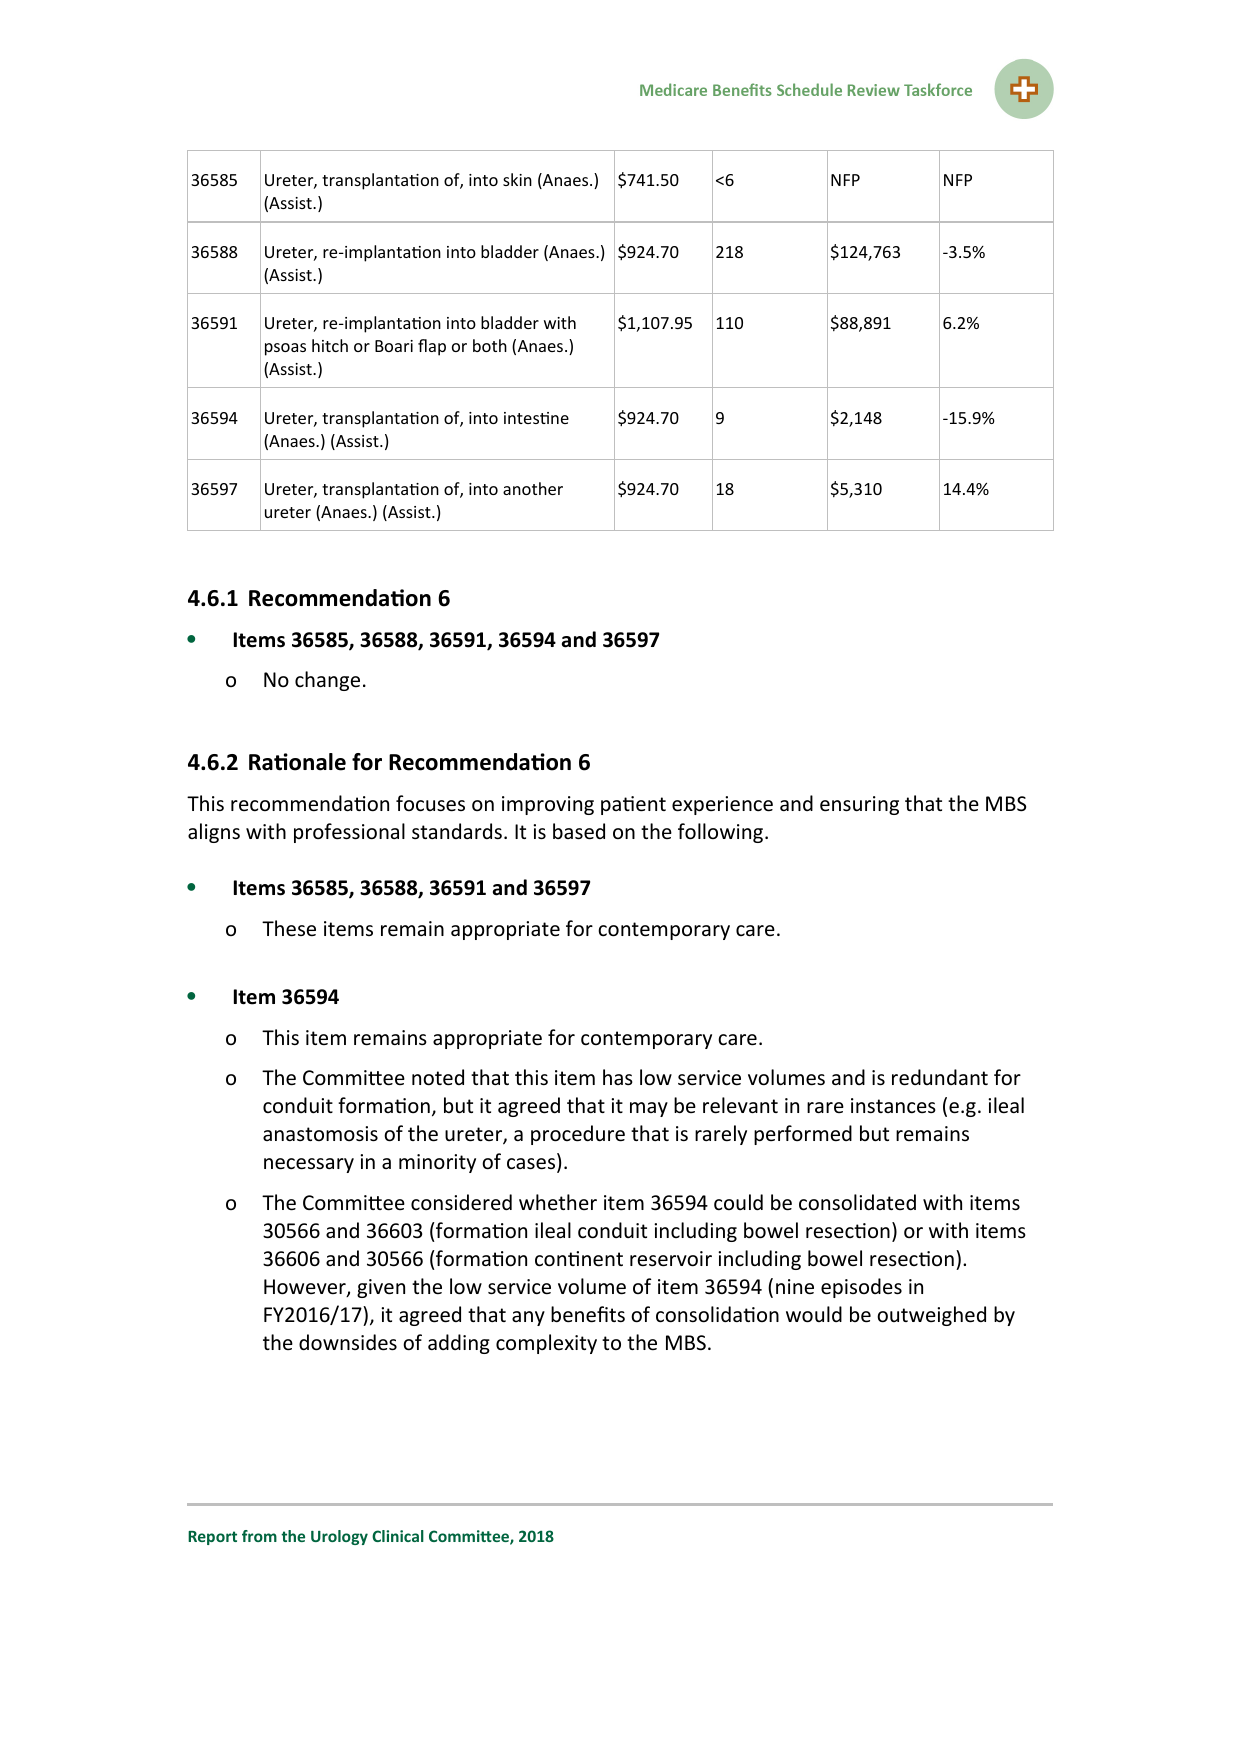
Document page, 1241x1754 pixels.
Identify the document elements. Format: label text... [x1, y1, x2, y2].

table_cell <6 [713, 151, 827, 221]
table_cell Ureter, re-implantation into bladder with psoas hitch or Boari flap or both (Anaes.) (Assist.) [261, 294, 614, 387]
table_cell 110 [713, 294, 827, 387]
table_cell NFP [940, 151, 1053, 221]
table_cell $924.70 [615, 388, 712, 459]
text Item 36594 [187, 982, 1053, 1010]
table_cell $924.70 [615, 223, 712, 293]
table_cell $124,763 [828, 223, 939, 293]
table_cell 36585 [188, 151, 260, 221]
subtitle Recommendation 6 [187, 582, 1053, 612]
text This recommendation focuses on improving patient experience and ensuring that the MBS aligns with professional standards. It is based on the following. [187, 789, 1053, 845]
table_cell $741.50 [615, 151, 712, 221]
table_cell 36591 [188, 294, 260, 387]
text This item remains appropriate for contemporary care. [225, 1023, 1038, 1051]
table_cell 18 [713, 460, 827, 530]
table_cell 36597 [188, 460, 260, 530]
table_cell NFP [828, 151, 939, 221]
text Items 36585, 36588, 36591, 36594 and 36597 [187, 625, 1053, 653]
table_cell 36594 [188, 388, 260, 459]
table_cell 36588 [188, 223, 260, 293]
table_cell Ureter, transplantation of, into intestine (Anaes.) (Assist.) [261, 388, 614, 459]
table_cell Ureter, re-implantation into bladder (Anaes.) (Assist.) [261, 223, 614, 293]
text No change. [225, 665, 1038, 693]
text The Committee considered whether item 36594 could be consolidated with items 30566 and 36603 (formation ileal conduit including bowel resection) or with items 36606 and 30566 (formation continent reservoir including bowel resection). However, given the low service volume of item 36594 (nine episodes in FY2016/17), it agreed that any benefits of consolidation would be outweighed by the downsides of adding complexity to the MBS. [225, 1188, 1038, 1356]
subtitle Rationale for Recommendation 6 [187, 746, 1053, 777]
table_cell 14.4% [940, 460, 1053, 530]
table_cell $1,107.95 [615, 294, 712, 387]
table_cell -15.9% [940, 388, 1053, 459]
table_cell $924.70 [615, 460, 712, 530]
text Items 36585, 36588, 36591 and 36597 [187, 873, 1053, 901]
table_cell -3.5% [940, 223, 1053, 293]
table_cell 218 [713, 223, 827, 293]
table_cell $88,891 [828, 294, 939, 387]
table_cell $5,310 [828, 460, 939, 530]
table_cell Ureter, transplantation of, into skin (Anaes.) (Assist.) [261, 151, 614, 221]
table_cell Ureter, transplantation of, into another ureter (Anaes.) (Assist.) [261, 460, 614, 530]
table_cell $2,148 [828, 388, 939, 459]
table_cell 6.2% [940, 294, 1053, 387]
text These items remain appropriate for contemporary care. [225, 914, 1038, 942]
picture [0, 0, 1241, 121]
text The Committee noted that this item has low service volumes and is redundant for conduit formation, but it agreed that it may be relevant in rare instances (e.g. ileal anastomosis of the ureter, a procedure that is rarely performed but remains necessary in a minority of cases). [225, 1063, 1038, 1176]
table_cell 9 [713, 388, 827, 459]
